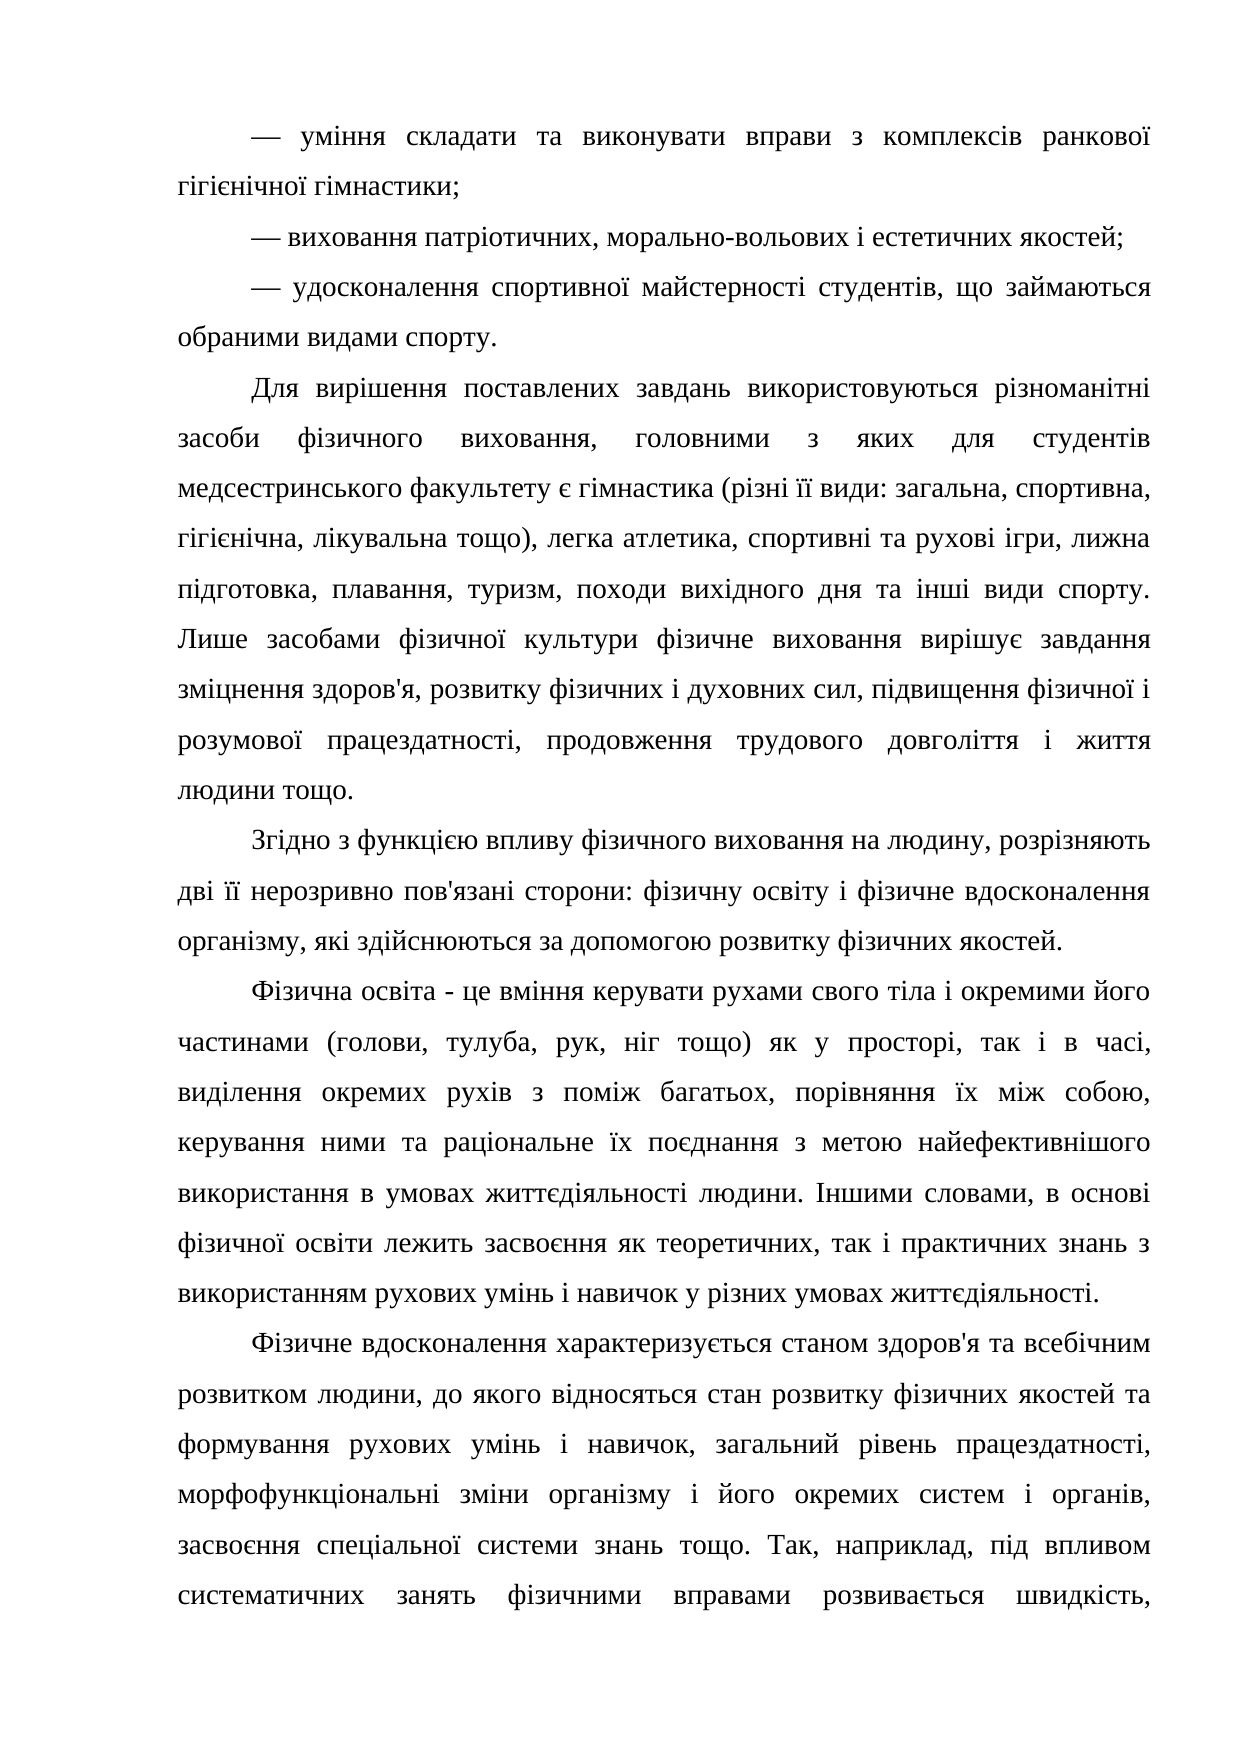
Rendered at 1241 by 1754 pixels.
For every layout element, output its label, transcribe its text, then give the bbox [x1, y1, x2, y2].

text Згідно з функцією впливу фізичного виховання на людину, розрізняють дві її нерозривно пов'язані сторони: фізичну освіту і фізичне вдосконалення організму, які здійснюються за допомогою розвитку фізичних якостей. [177, 822, 1152, 957]
text Для вирішення поставлених завдань використовуються різноманітні засоби фізичного виховання, головними з яких для студентів медсестринського факультету є гімнастика (різні її види: загальна, спортивна, гігієнічна, лікувальна тощо), легка атлетика, спортивні та рухові ігри, лижна підготовка, плавання, туризм, походи вихідного дня та інші види спорту. Лише засобами фізичної культури фізичне виховання вирішує завдання зміцнення здоров'я, розвитку фізичних і духовних сил, підвищення фізичної і розумової працездатності, продовження трудового довголіття і життя людини тощо. [177, 370, 1152, 806]
text — удосконалення спортивної майстерності студентів, що займаються обраними видами спорту. [177, 269, 1152, 353]
text Фізична освіта - це вміння керувати рухами свого тіла і окремими його частинами (голови, тулуба, рук, ніг тощо) як у просторі, так і в часі, виділення окремих рухів з поміж багатьох, порівняння їх між собою, керування ними та раціональне їх поєднання з метою найефективнішого використання в умовах життєдіяльності людини. Іншими словами, в основі фізичної освіти лежить засвоєння як теоретичних, так і практичних знань з використанням рухових умінь і навичок у різних умовах життєдіяльності. [177, 973, 1152, 1309]
text — виховання патріотичних, морально-вольових і естетичних якостей; [177, 219, 1152, 252]
text — уміння складати та виконувати вправи з комплексів ранкової гігієнічної гімнастики; [177, 118, 1152, 202]
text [177, 1326, 1152, 1611]
